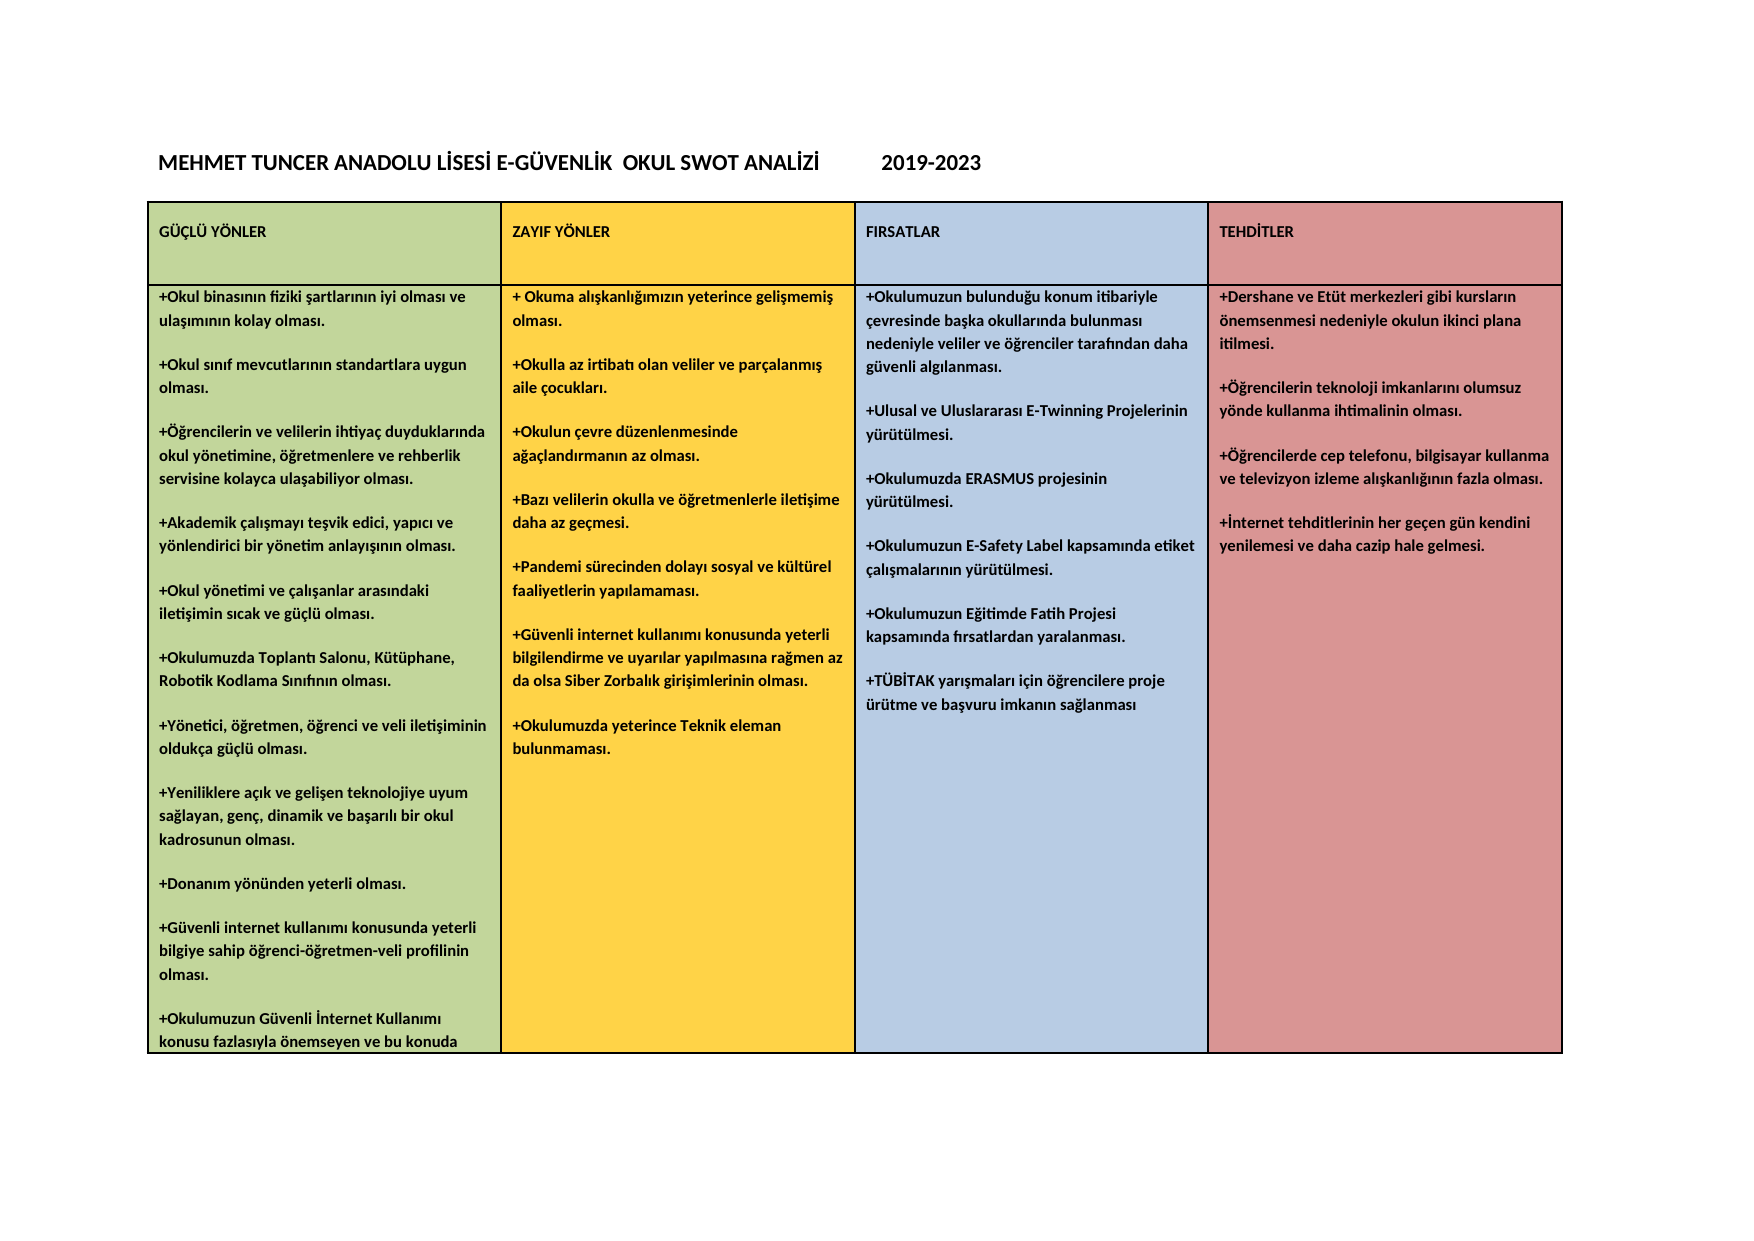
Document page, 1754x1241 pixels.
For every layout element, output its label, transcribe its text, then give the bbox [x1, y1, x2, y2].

table_header GÜÇLÜ YÖNLER [149, 203, 500, 284]
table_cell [856, 286, 1207, 1052]
table_header TEHDİTLER [1209, 203, 1561, 284]
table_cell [1209, 286, 1561, 1052]
text MEHMET TUNCER ANADOLU LİSESİ E-GÜVENLİK OKUL SWOT ANALİZİ 2019-2023 [148, 148, 1606, 176]
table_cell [149, 286, 500, 1052]
table_header FIRSATLAR [856, 203, 1207, 284]
table_header ZAYIF YÖNLER [502, 203, 854, 284]
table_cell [502, 286, 854, 1052]
